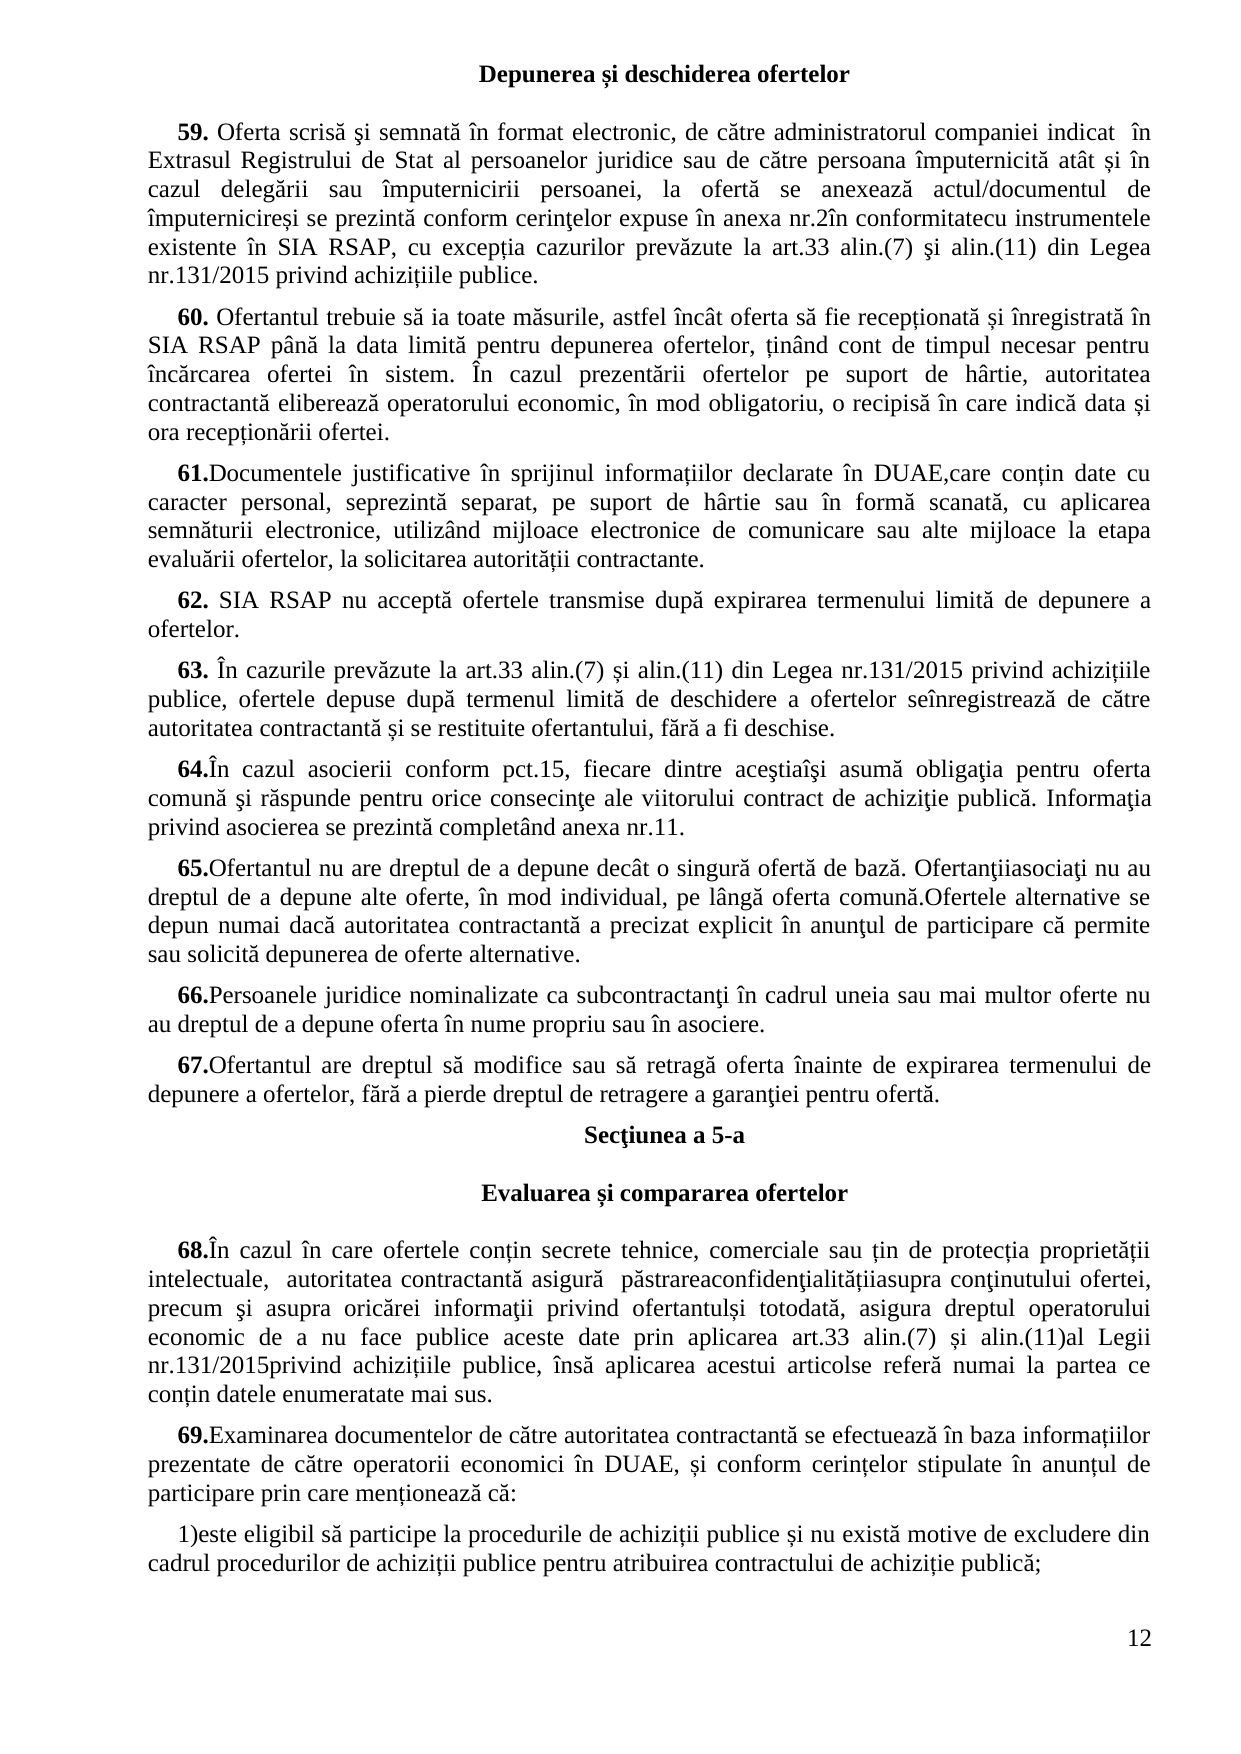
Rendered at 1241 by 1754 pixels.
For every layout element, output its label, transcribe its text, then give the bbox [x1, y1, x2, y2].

text 67.Ofertantul are dreptul să modifice sau să retragă oferta înainte de expirarea termenului de depunere a ofertelor, fără a pierde dreptul de retragere a garanţiei pentru ofertă. [148, 1050, 1152, 1108]
text Evaluarea și compararea ofertelor [148, 1178, 1152, 1207]
text 65.Ofertantul nu are dreptul de a depune decât o singură ofertă de bază. Ofertanţiiasociaţi nu au dreptul de a depune alte oferte, în mod individual, pe lângă oferta comună.Ofertele alternative se depun numai dacă autoritatea contractantă a precizat explicit în anunţul de participare că permite sau solicită depunerea de oferte alternative. [148, 853, 1152, 968]
text 63. În cazurile prevăzute la art.33 alin.(7) și alin.(11) din Legea nr.131/2015 privind achizițiile publice, ofertele depuse după termenul limită de deschidere a ofertelor seînregistrează de către autoritatea contractantă și se restituite ofertantului, fără a fi deschise. [148, 655, 1152, 742]
text Depunerea și deschiderea ofertelor [148, 59, 1152, 88]
text 1)este eligibil să participe la procedurile de achiziții publice și nu există motive de excludere din cadrul procedurilor de achiziții publice pentru atribuirea contractului de achiziție publică; [148, 1519, 1152, 1577]
text 59. Oferta scrisă şi semnată în format electronic, de către administratorul companiei indicat în Extrasul Registrului de Stat al persoanelor juridice sau de către persoana împuternicită atât și în cazul delegării sau împuternicirii persoanei, la ofertă se anexează actul/documentul de împuternicireși se prezintă conform cerinţelor expuse în anexa nr.2în conformitatecu instrumentele existente în SIA RSAP, cu excepția cazurilor prevăzute la art.33 alin.(7) şi alin.(11) din Legea nr.131/2015 privind achizițiile publice. [148, 117, 1152, 289]
text Secţiunea a 5-a [148, 1120, 1152, 1149]
text 61.Documentele justificative în sprijinul informațiilor declarate în DUAE,care conțin date cu caracter personal, seprezintă separat, pe suport de hârtie sau în formă scanată, cu aplicarea semnăturii electronice, utilizând mijloace electronice de comunicare sau alte mijloace la etapa evaluării ofertelor, la solicitarea autorității contractante. [148, 458, 1152, 573]
text 69.Examinarea documentelor de către autoritatea contractantă se efectuează în baza informațiilor prezentate de către operatorii economici în DUAE, și conform cerințelor stipulate în anunțul de participare prin care menționează că: [148, 1420, 1152, 1507]
text 68.În cazul în care ofertele conțin secrete tehnice, comerciale sau țin de protecția proprietății intelectuale, autoritatea contractantă asigură păstrareaconfidenţialitățiiasupra conţinutului ofertei, precum şi asupra oricărei informaţii privind ofertantulși totodată, asigura dreptul operatorului economic de a nu face publice aceste date prin aplicarea art.33 alin.(7) și alin.(11)al Legii nr.131/2015privind achizițiile publice, însă aplicarea acestui articolse referă numai la partea ce conțin datele enumeratate mai sus. [148, 1235, 1152, 1408]
text 62. SIA RSAP nu acceptă ofertele transmise după expirarea termenului limită de depunere a ofertelor. [148, 585, 1152, 643]
text 60. Ofertantul trebuie să ia toate măsurile, astfel încât oferta să fie recepționată și înregistrată în SIA RSAP până la data limită pentru depunerea ofertelor, ținând cont de timpul necesar pentru încărcarea ofertei în sistem. În cazul prezentării ofertelor pe suport de hârtie, autoritatea contractantă eliberează operatorului economic, în mod obligatoriu, o recipisă în care indică data și ora recepționării ofertei. [148, 302, 1152, 445]
text 64.În cazul asocierii conform pct.15, fiecare dintre aceştiaîşi asumă obligaţia pentru oferta comună şi răspunde pentru orice consecinţe ale viitorului contract de achiziţie publică. Informaţia privind asocierea se prezintă completând anexa nr.11. [148, 754, 1152, 840]
text 66.Persoanele juridice nominalizate ca subcontractanţi în cadrul uneia sau mai multor oferte nu au dreptul de a depune oferta în nume propriu sau în asociere. [148, 980, 1152, 1038]
